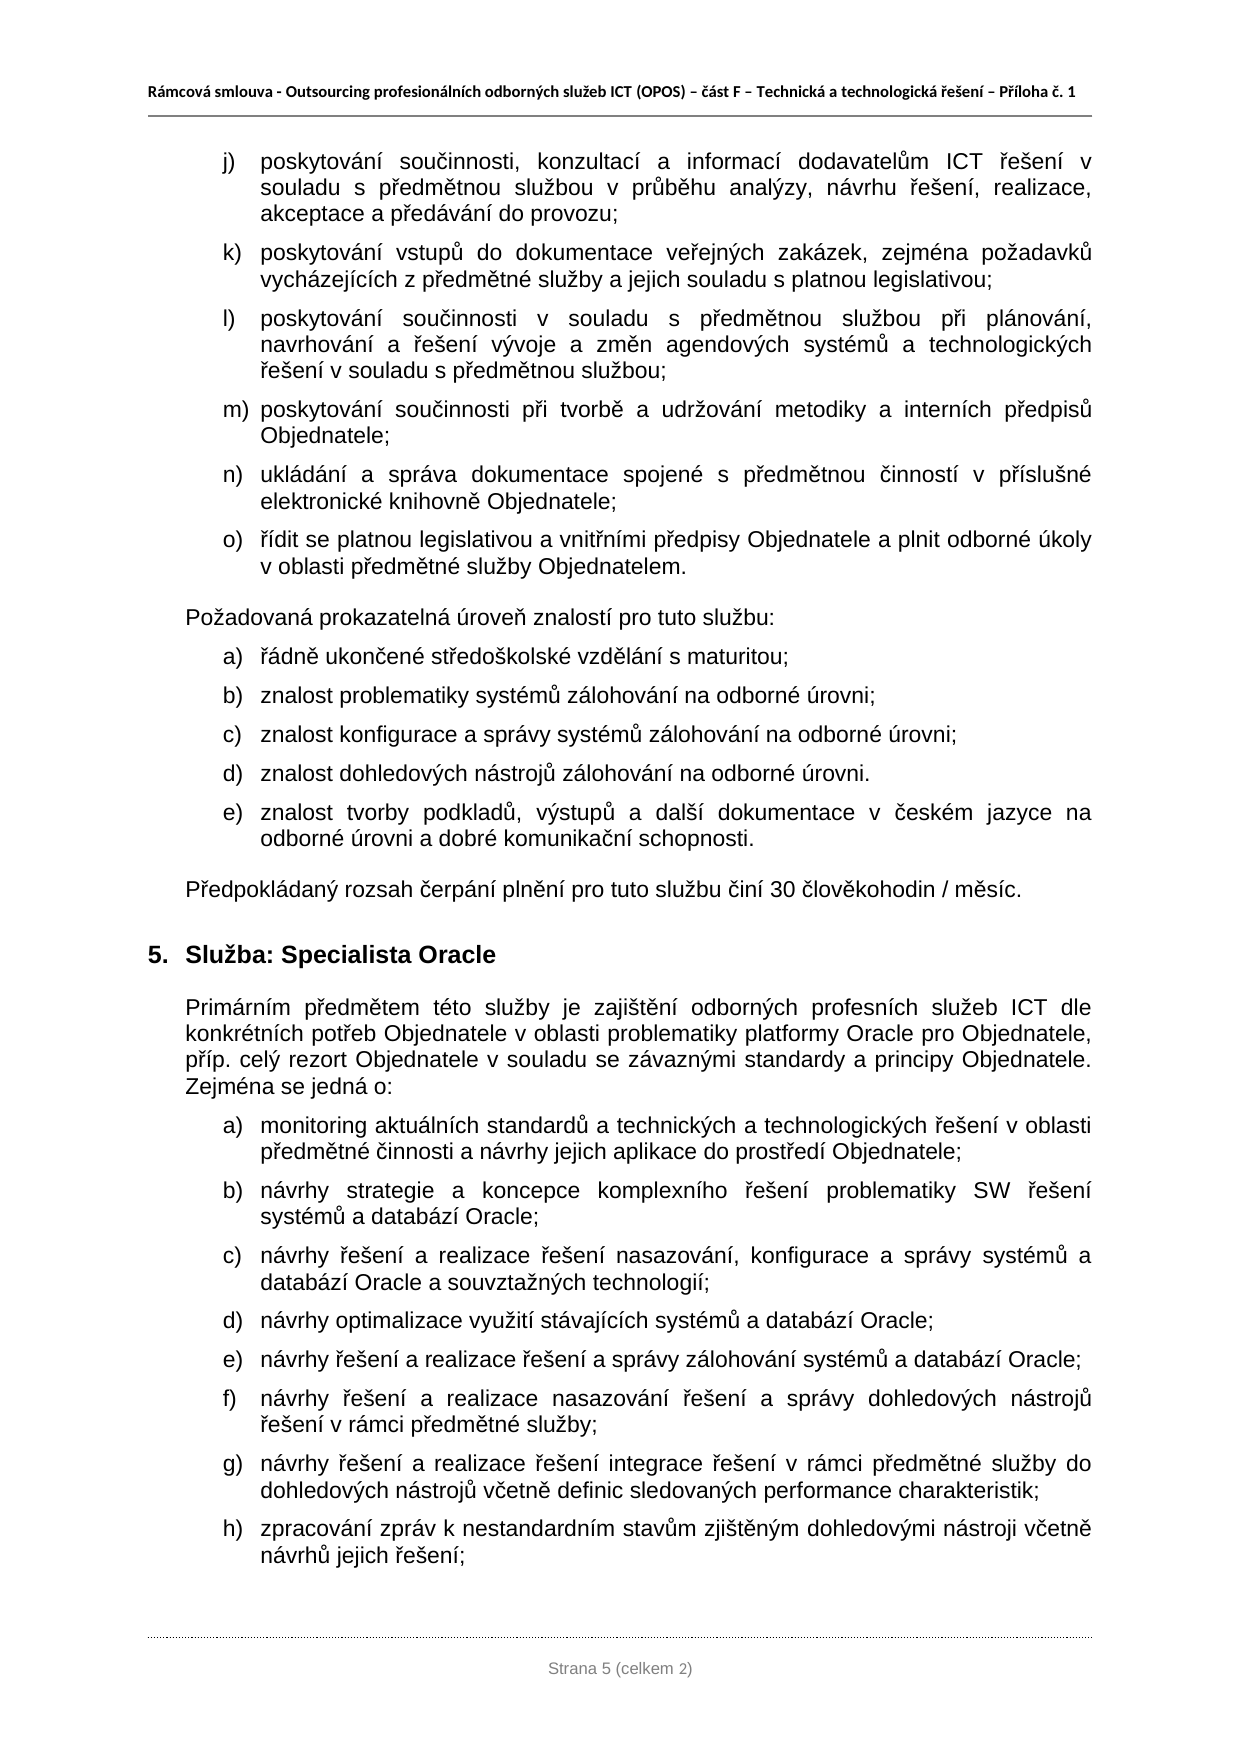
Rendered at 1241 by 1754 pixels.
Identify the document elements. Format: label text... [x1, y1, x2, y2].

text Požadovaná prokazatelná úroveň znalostí pro tuto službu: [185, 604, 1092, 631]
text Služba: Specialista Oracle [148, 940, 1092, 969]
list znalost problematiky systémů zálohování na odborné úrovni; [223, 682, 1092, 708]
list návrhy řešení a realizace řešení integrace řešení v rámci předmětné služby do dohledových nástrojů včetně definic sledovaných performance charakteristik; [223, 1450, 1092, 1503]
list monitoring aktuálních standardů a technických a technologických řešení v oblasti předmětné činnosti a návrhy jejich aplikace do prostředí Objednatele; [223, 1112, 1092, 1164]
list znalost konfigurace a správy systémů zálohování na odborné úrovni; [223, 721, 1092, 747]
list poskytování vstupů do dokumentace veřejných zakázek, zejména požadavků vycházejících z předmětné služby a jejich souladu s platnou legislativou; [223, 239, 1092, 292]
list zpracování zpráv k nestandardním stavům zjištěným dohledovými nástroji včetně návrhů jejich řešení; [223, 1515, 1092, 1568]
list znalost tvorby podkladů, výstupů a další dokumentace v českém jazyce na odborné úrovni a dobré komunikační schopnosti. [223, 798, 1092, 851]
list návrhy řešení a realizace řešení a správy zálohování systémů a databází Oracle; [223, 1346, 1092, 1372]
list řádně ukončené středoškolské vzdělání s maturitou; [223, 643, 1092, 669]
list řídit se platnou legislativou a vnitřními předpisy Objednatele a plnit odborné úkoly v oblasti předmětné služby Objednatelem. [223, 526, 1092, 579]
text Předpokládaný rozsah čerpání plnění pro tuto službu činí 30 člověkohodin / měsíc. [185, 876, 1092, 902]
list poskytování součinnosti, konzultací a informací dodavatelům ICT řešení v souladu s předmětnou službou v průběhu analýzy, návrhu řešení, realizace, akceptace a předávání do provozu; [223, 148, 1092, 227]
list poskytování součinnosti v souladu s předmětnou službou při plánování, navrhování a řešení vývoje a změn agendových systémů a technologických řešení v souladu s předmětnou službou; [223, 304, 1092, 383]
list návrhy strategie a koncepce komplexního řešení problematiky SW řešení systémů a databází Oracle; [223, 1177, 1092, 1229]
text Primárním předmětem této služby je zajištění odborných profesních služeb ICT dle konkrétních potřeb Objednatele v oblasti problematiky platformy Oracle pro Objednatele, příp. celý rezort Objednatele v souladu se závaznými standardy a principy Objednatele. Zejména se jedná o: [185, 994, 1092, 1099]
list návrhy optimalizace využití stávajících systémů a databází Oracle; [223, 1307, 1092, 1334]
list ukládání a správa dokumentace spojené s předmětnou činností v příslušné elektronické knihovně Objednatele; [223, 461, 1092, 514]
list návrhy řešení a realizace nasazování řešení a správy dohledových nástrojů řešení v rámci předmětné služby; [223, 1385, 1092, 1438]
list návrhy řešení a realizace řešení nasazování, konfigurace a správy systémů a databází Oracle a souvztažných technologií; [223, 1242, 1092, 1295]
list poskytování součinnosti při tvorbě a udržování metodiky a interních předpisů Objednatele; [223, 396, 1092, 449]
list znalost dohledových nástrojů zálohování na odborné úrovni. [223, 759, 1092, 786]
